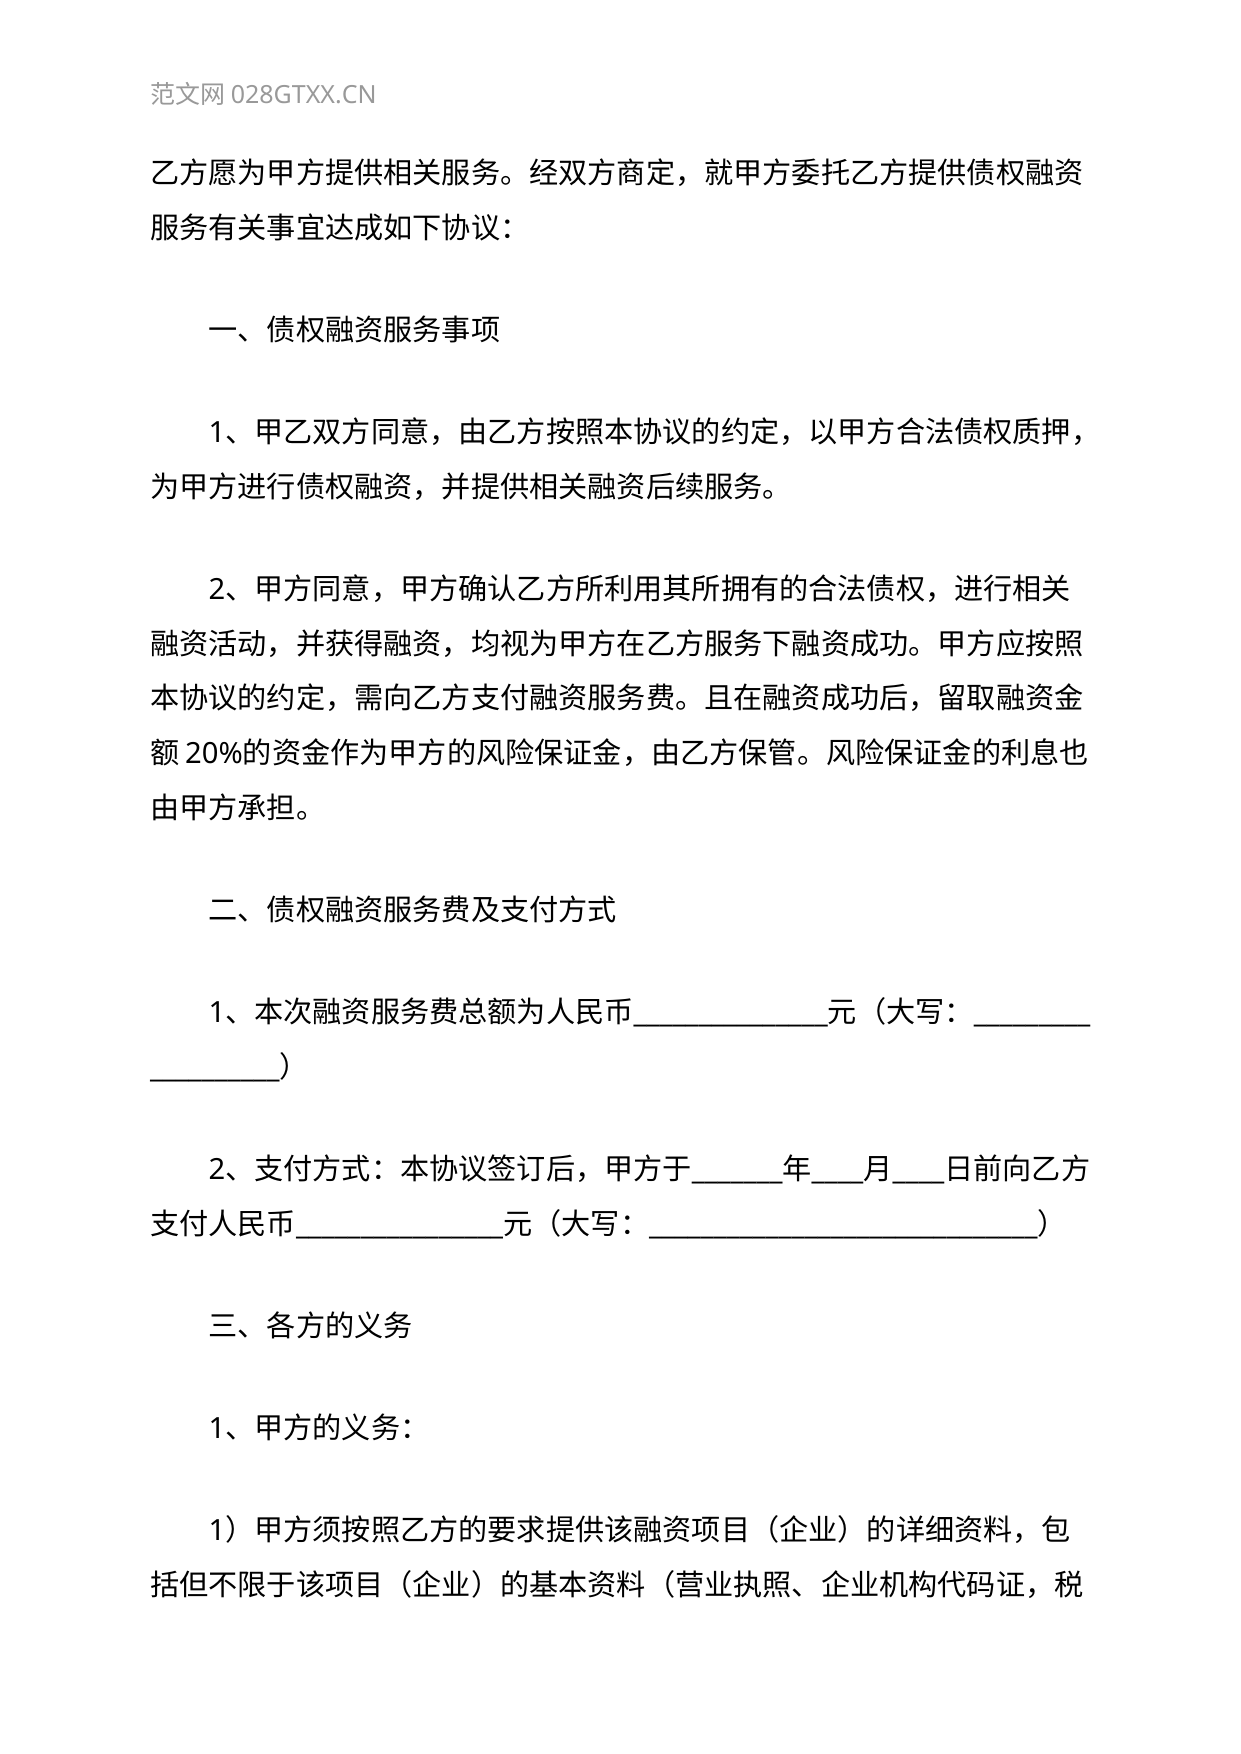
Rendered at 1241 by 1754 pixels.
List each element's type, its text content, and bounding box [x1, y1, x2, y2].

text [150, 1506, 1090, 1603]
text 2、支付方式：本协议签订后，甲方于_______年____月____日前向乙方支付人民币________________元（大写：______________________________） [150, 1146, 1090, 1243]
text 2、甲方同意，甲方确认乙方所利用其所拥有的合法债权，进行相关融资活动，并获得融资，均视为甲方在乙方服务下融资成功。甲方应按照本协议的约定，需向乙方支付融资服务费。且在融资成功后，留取融资金额20%的资金作为甲方的风险保证金，由乙方保管。风险保证金的利息也由甲方承担。 [150, 565, 1090, 827]
text 三、各方的义务 [150, 1302, 1090, 1345]
text 1、甲乙双方同意，由乙方按照本协议的约定，以甲方合法债权质押，为甲方进行债权融资，并提供相关融资后续服务。 [150, 408, 1090, 506]
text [150, 150, 1090, 247]
text 1、本次融资服务费总额为人民币_______________元（大写：___________________） [150, 988, 1090, 1086]
text 1、甲方的义务： [150, 1404, 1090, 1447]
text 一、债权融资服务事项 [150, 307, 1090, 349]
text 二、债权融资服务费及支付方式 [150, 887, 1090, 929]
